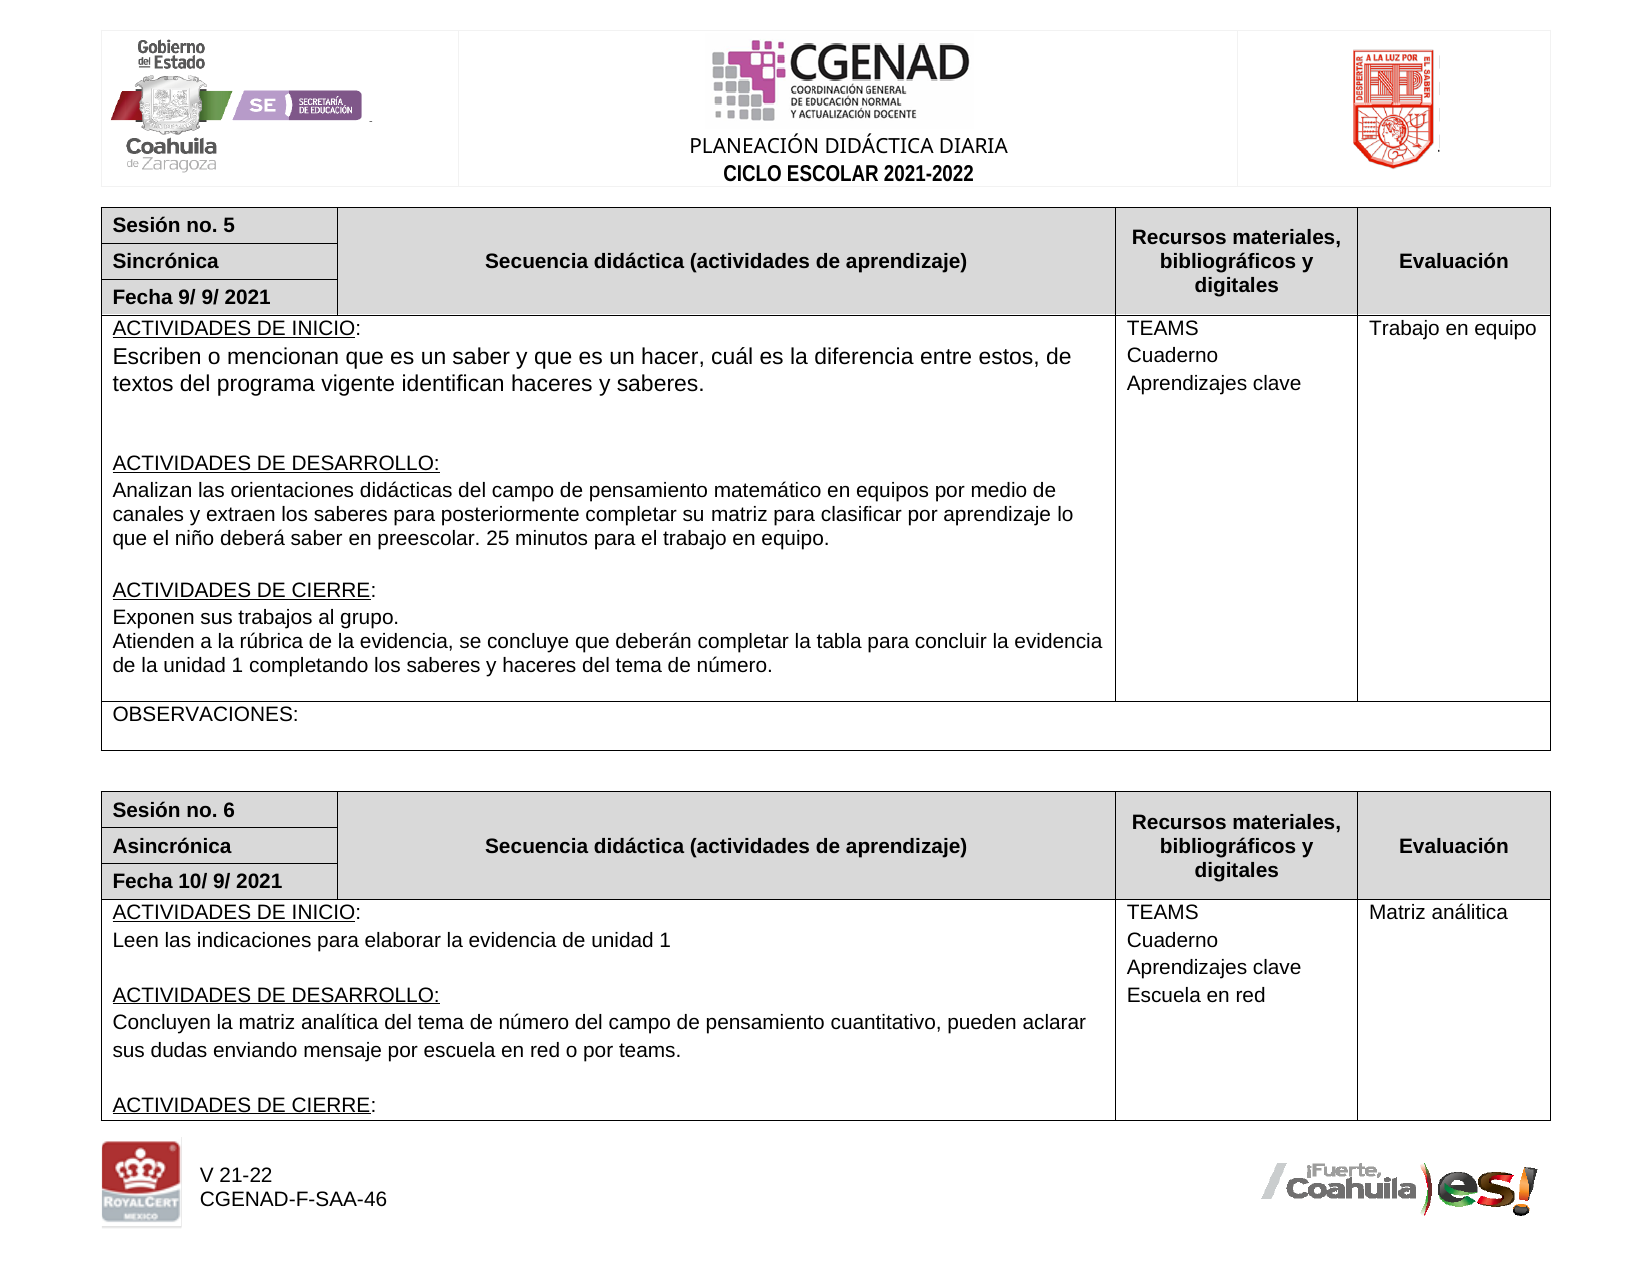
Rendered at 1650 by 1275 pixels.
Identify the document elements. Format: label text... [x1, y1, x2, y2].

picture [1252, 1147, 1550, 1228]
table_cell OBSERVACIONES: [102, 702, 1550, 750]
table_header Sesión no. 5 [102, 208, 337, 243]
picture [705, 33, 974, 129]
table_cell Asincrónica [102, 828, 337, 863]
table_cell Sincrónica [102, 244, 337, 279]
picture [102, 33, 373, 182]
table_header Recursos materiales, bibliográficos y digitales [1116, 792, 1357, 899]
table_header Recursos materiales, bibliográficos y digitales [1116, 208, 1357, 314]
table_cell Matriz análitica [1358, 900, 1550, 1120]
table_cell ACTIVIDADES DE INICIO: Escriben o mencionan que es un saber y que es un hacer, cuál es la diferencia entre estos, de textos del programa vigente identifican haceres y saberes. ACTIVIDADES DE DESARROLLO: Analizan las orientaciones didácticas del campo de pensamiento matemático en equipos por medio de canales y extraen los saberes para posteriormente completar su matriz para clasificar por aprendizaje lo que el niño deberá saber en preescolar. 25 minutos para el trabajo en equipo. ACTIVIDADES DE CIERRE: Exponen sus trabajos al grupo. Atienden a la rúbrica de la evidencia, se concluye que deberán completar la tabla para concluir la evidencia de la unidad 1 completando los saberes y haceres del tema de número. [102, 316, 1115, 701]
picture [1348, 41, 1440, 175]
table_cell Fecha 9/ 9/ 2021 [102, 280, 337, 314]
table_cell TEAMS Cuaderno Aprendizajes clave Escuela en red [1116, 900, 1357, 1120]
table_cell TEAMS Cuaderno Aprendizajes clave [1116, 316, 1357, 701]
picture [100, 1137, 182, 1229]
table_header Evaluación [1358, 208, 1550, 314]
table_cell Trabajo en equipo [1358, 316, 1550, 701]
table_header Evaluación [1358, 792, 1550, 899]
table_cell Fecha 10/ 9/ 2021 [102, 864, 337, 899]
table_header Secuencia didáctica (actividades de aprendizaje) [338, 208, 1115, 314]
table_header Secuencia didáctica (actividades de aprendizaje) [338, 792, 1115, 899]
table_header Sesión no. 6 [102, 792, 337, 827]
